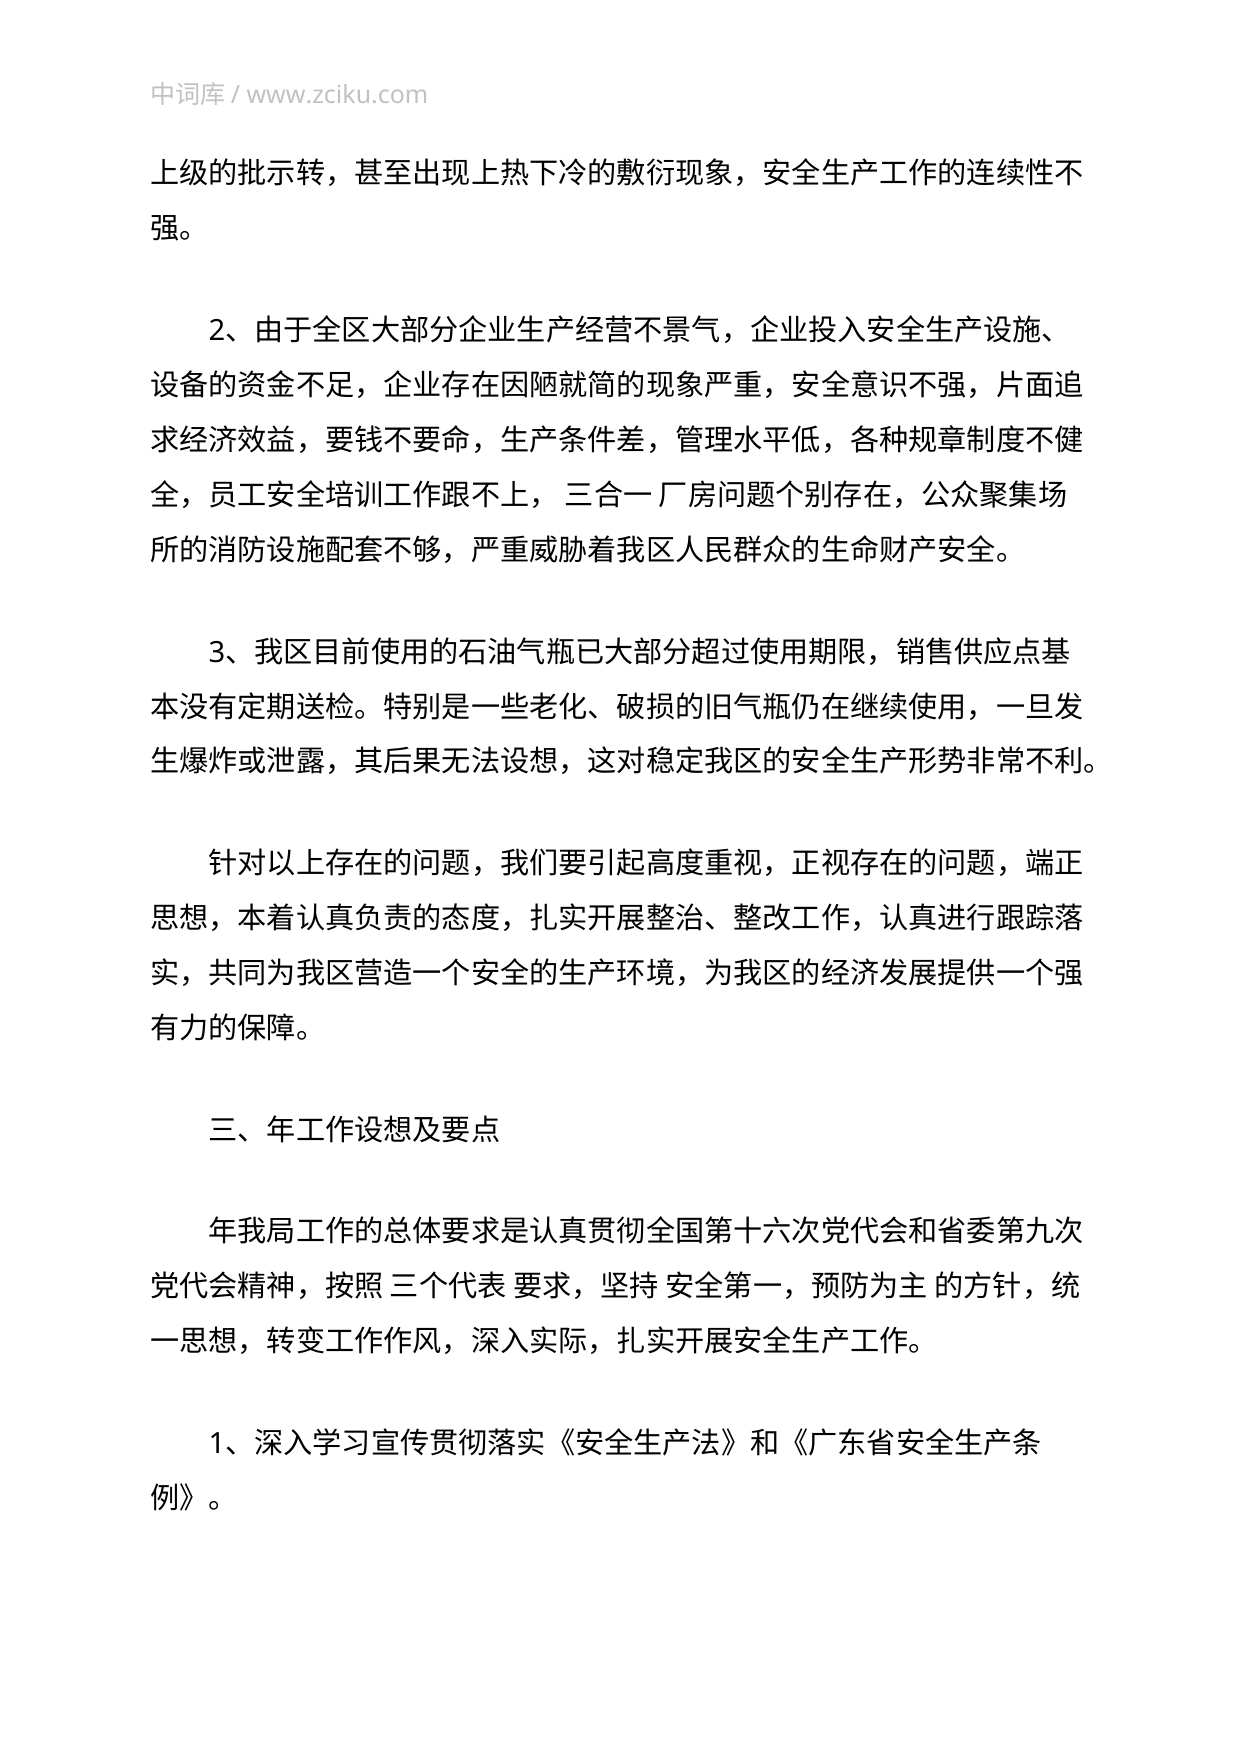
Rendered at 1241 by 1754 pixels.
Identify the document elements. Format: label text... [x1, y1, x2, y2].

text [150, 150, 1090, 247]
text 年我局工作的总体要求是认真贯彻全国第十六次党代会和省委第九次党代会精神，按照 三个代表 要求，坚持 安全第一，预防为主 的方针，统一思想，转变工作作风，深入实际，扎实开展安全生产工作。 [150, 1208, 1090, 1360]
text 三、年工作设想及要点 [150, 1106, 1090, 1148]
text 3、我区目前使用的石油气瓶已大部分超过使用期限，销售供应点基本没有定期送检。特别是一些老化、破损的旧气瓶仍在继续使用，一旦发生爆炸或泄露，其后果无法设想，这对稳定我区的安全生产形势非常不利。 [150, 628, 1090, 780]
text 1、深入学习宣传贯彻落实《安全生产法》和《广东省安全生产条例》。 [150, 1419, 1090, 1517]
text 针对以上存在的问题，我们要引起高度重视，正视存在的问题，端正思想，本着认真负责的态度，扎实开展整治、整改工作，认真进行跟踪落实，共同为我区营造一个安全的生产环境，为我区的经济发展提供一个强有力的保障。 [150, 840, 1090, 1047]
text 2、由于全区大部分企业生产经营不景气，企业投入安全生产设施、设备的资金不足，企业存在因陋就简的现象严重，安全意识不强，片面追求经济效益，要钱不要命，生产条件差，管理水平低，各种规章制度不健全，员工安全培训工作跟不上， 三合一 厂房问题个别存在，公众聚集场所的消防设施配套不够，严重威胁着我区人民群众的生命财产安全。 [150, 307, 1090, 569]
